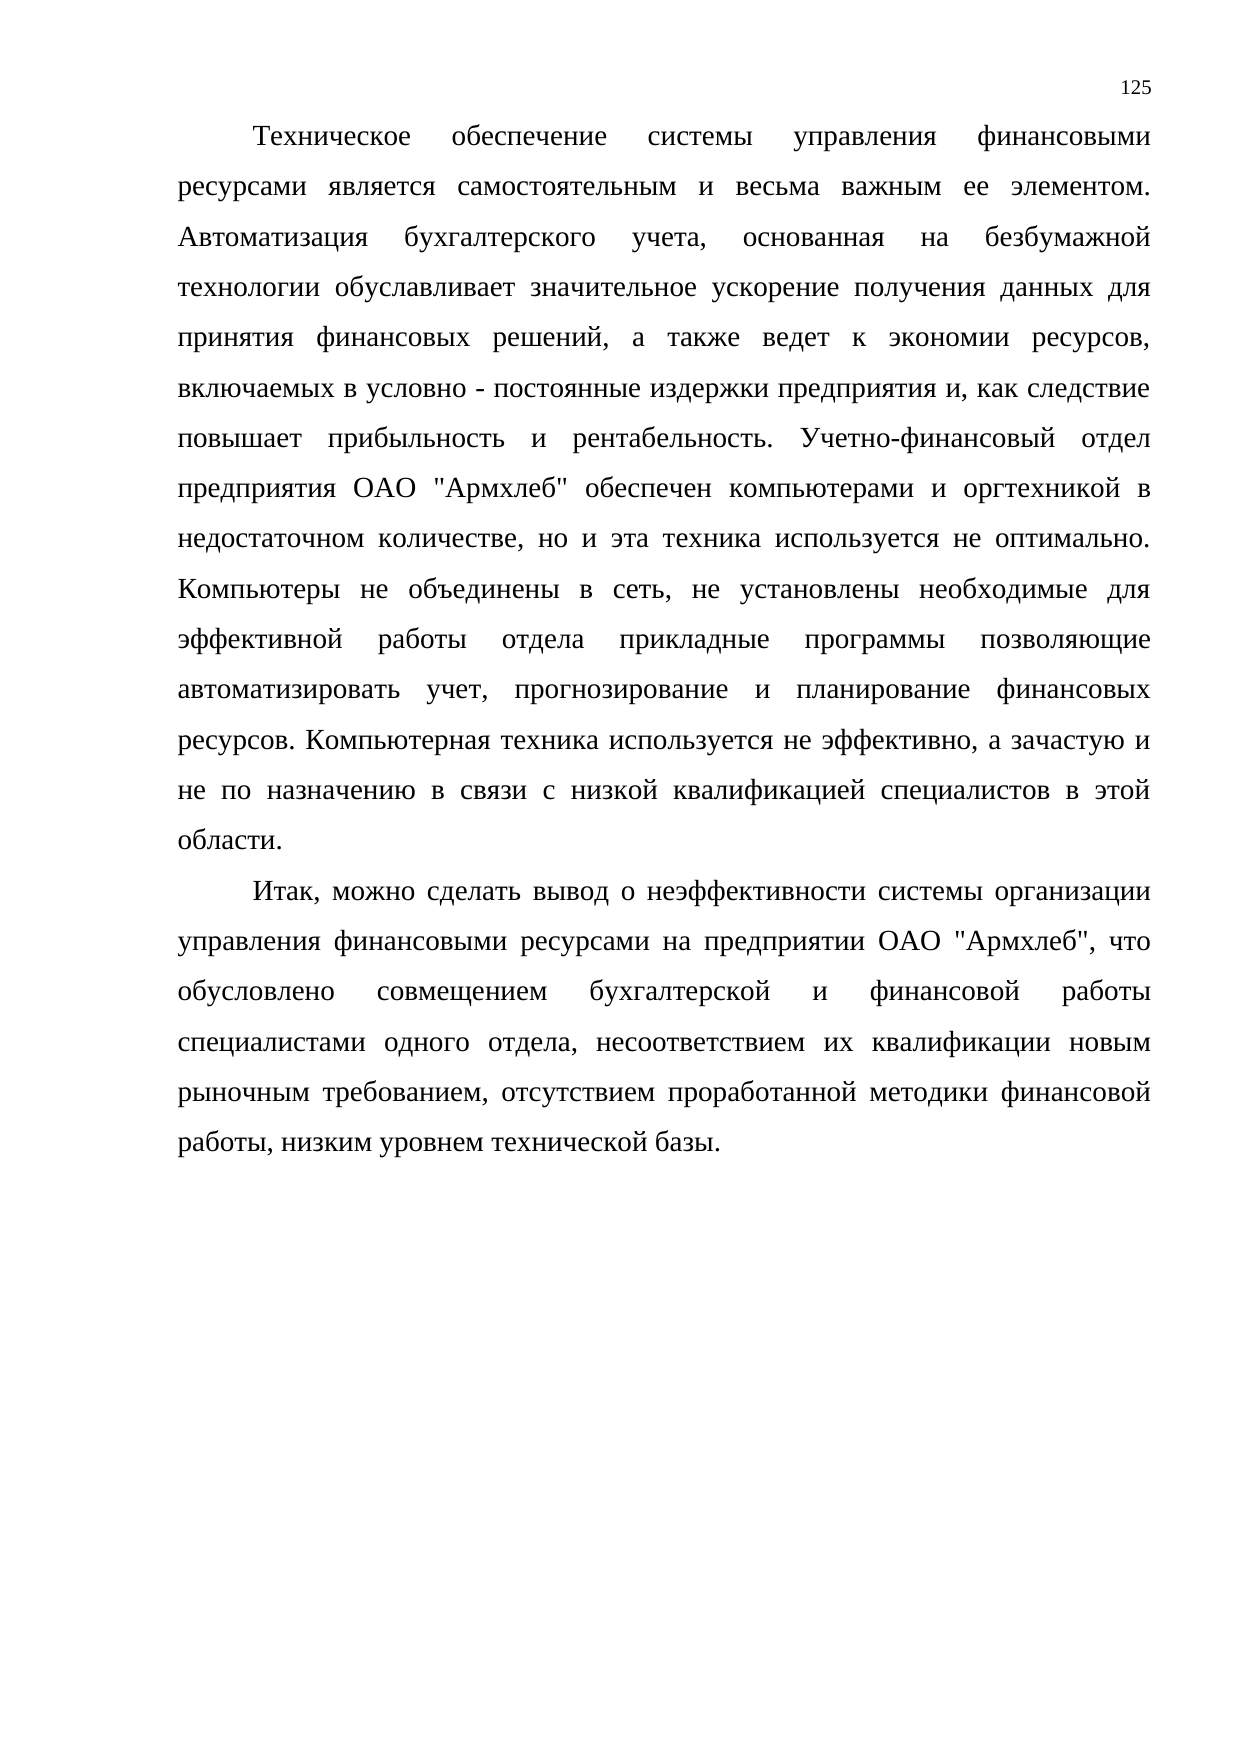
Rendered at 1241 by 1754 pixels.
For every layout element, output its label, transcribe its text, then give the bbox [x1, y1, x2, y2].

text Итак, можно сделать вывод о неэффективности системы организации управления финансовыми ресурсами на предприятии ОАО "Армхлеб", что обусловлено совмещением бухгалтерской и финансовой работы специалистами одного отдела, несоответствием их квалификации новым рыночным требованием, отсутствием проработанной методики финансовой работы, низким уровнем технической базы. [177, 873, 1152, 1158]
text Техническое обеспечение системы управления финансовыми ресурсами является самостоятельным и весьма важным ее элементом. Автоматизация бухгалтерского учета, основанная на безбумажной технологии обуславливает значительное ускорение получения данных для принятия финансовых решений, а также ведет к экономии ресурсов, включаемых в условно - постоянные издержки предприятия и, как следствие повышает прибыльность и рентабельность. Учетно-финансовый отдел предприятия ОАО "Армхлеб" обеспечен компьютерами и оргтехникой в недостаточном количестве, но и эта техника используется не оптимально. Компьютеры не объединены в сеть, не установлены необходимые для эффективной работы отдела прикладные программы позволяющие автоматизировать учет, прогнозирование и планирование финансовых ресурсов. Компьютерная техника используется не эффективно, а зачастую и не по назначению в связи с низкой квалификацией специалистов в этой области. [177, 118, 1152, 856]
